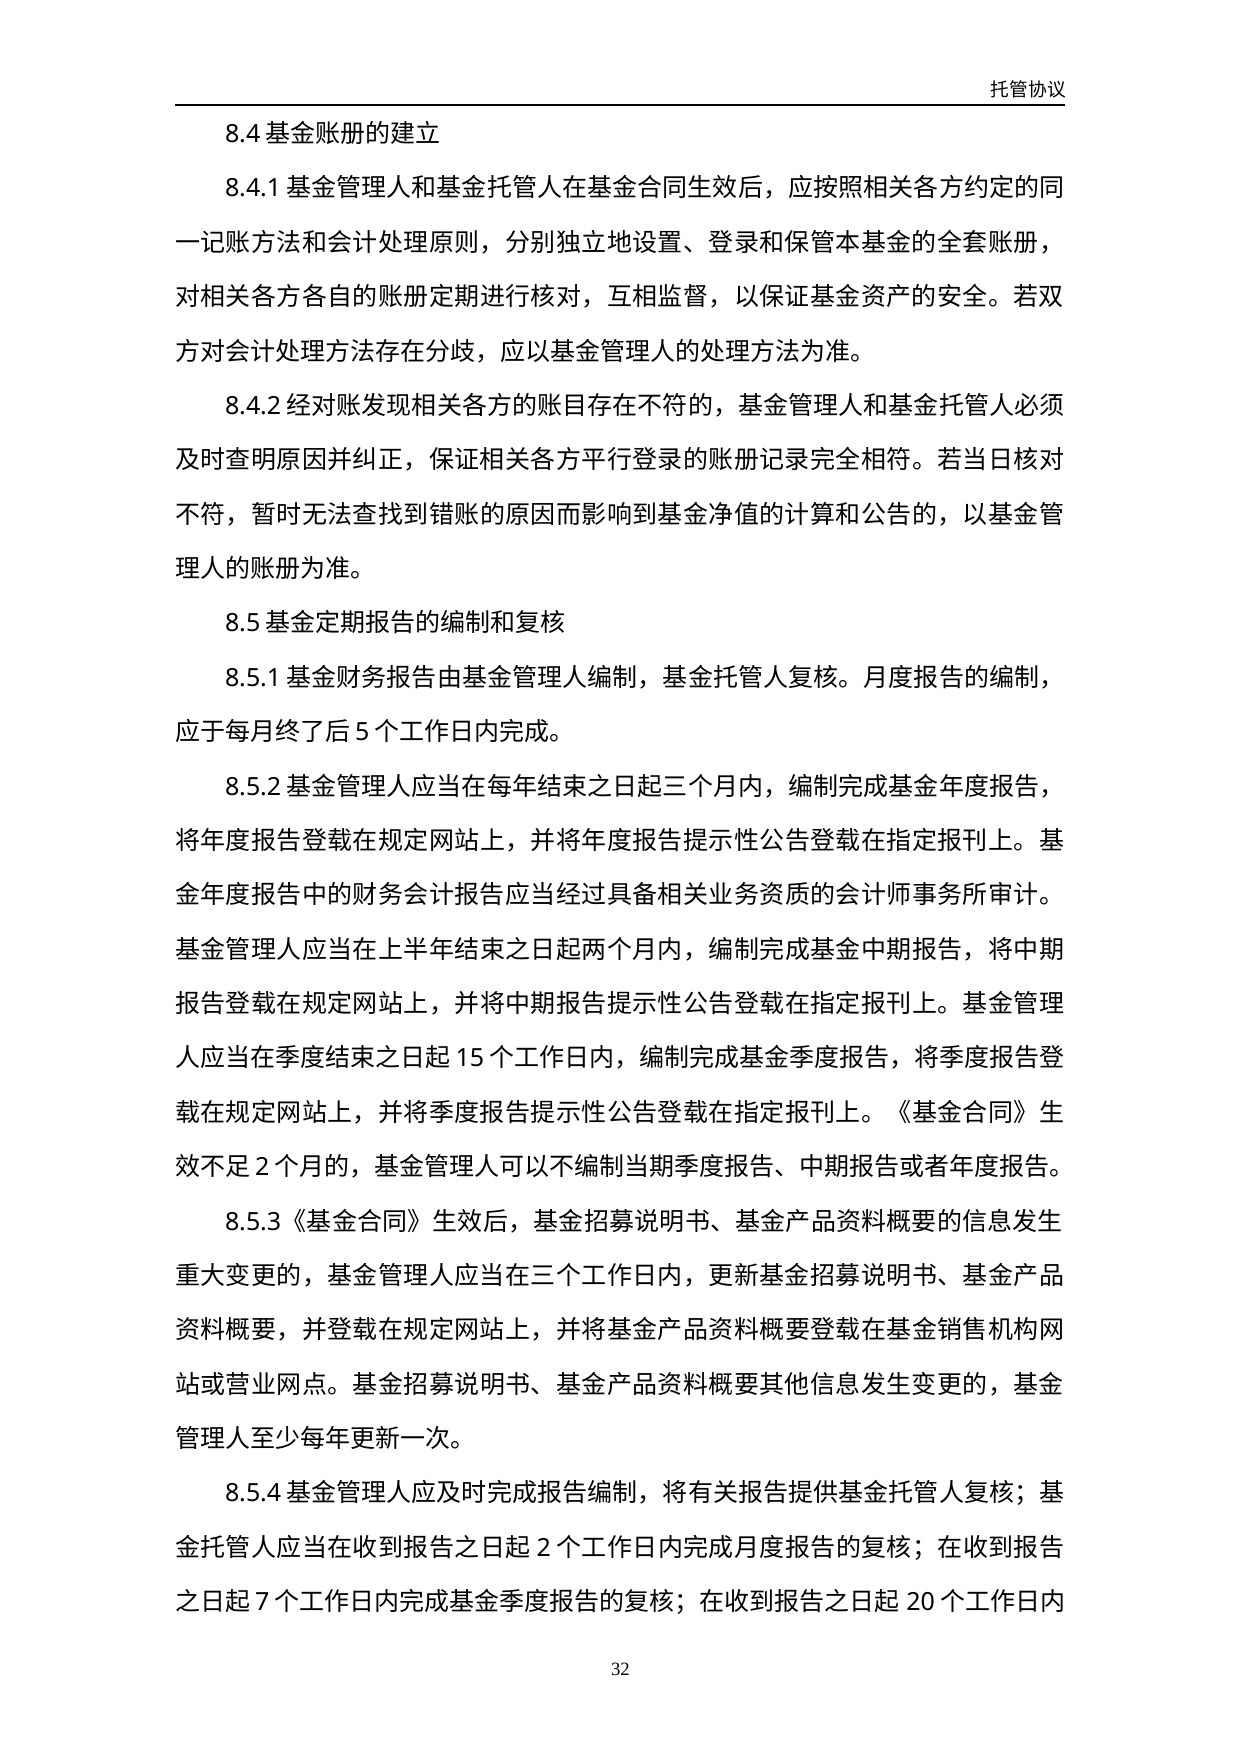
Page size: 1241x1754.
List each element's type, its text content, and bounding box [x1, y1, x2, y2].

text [175, 1473, 1065, 1618]
text 8.5基金定期报告的编制和复核 [175, 603, 1065, 639]
text 8.4基金账册的建立 [175, 113, 1065, 150]
text 8.4.1基金管理人和基金托管人在基金合同生效后，应按照相关各方约定的同一记账方法和会计处理原则，分别独立地设置、登录和保管本基金的全套账册，对相关各方各自的账册定期进行核对，互相监督，以保证基金资产的安全。若双方对会计处理方法存在分歧，应以基金管理人的处理方法为准。 [175, 168, 1065, 367]
text 8.5.2基金管理人应当在每年结束之日起三个月内，编制完成基金年度报告，将年度报告登载在规定网站上，并将年度报告提示性公告登载在指定报刊上。基金年度报告中的财务会计报告应当经过具备相关业务资质的会计师事务所审计。基金管理人应当在上半年结束之日起两个月内，编制完成基金中期报告，将中期报告登载在规定网站上，并将中期报告提示性公告登载在指定报刊上。基金管理人应当在季度结束之日起15个工作日内，编制完成基金季度报告，将季度报告登载在规定网站上，并将季度报告提示性公告登载在指定报刊上。《基金合同》生效不足2个月的，基金管理人可以不编制当期季度报告、中期报告或者年度报告。 [175, 766, 1065, 1183]
text 8.5.1基金财务报告由基金管理人编制，基金托管人复核。月度报告的编制，应于每月终了后5个工作日内完成。 [175, 657, 1065, 748]
text 8.5.3《基金合同》生效后，基金招募说明书、基金产品资料概要的信息发生重大变更的，基金管理人应当在三个工作日内，更新基金招募说明书、基金产品资料概要，并登载在规定网站上，并将基金产品资料概要登载在基金销售机构网站或营业网点。基金招募说明书、基金产品资料概要其他信息发生变更的，基金管理人至少每年更新一次。 [175, 1201, 1065, 1455]
text 8.4.2经对账发现相关各方的账目存在不符的，基金管理人和基金托管人必须及时查明原因并纠正，保证相关各方平行登录的账册记录完全相符。若当日核对不符，暂时无法查找到错账的原因而影响到基金净值的计算和公告的，以基金管理人的账册为准。 [175, 385, 1065, 585]
